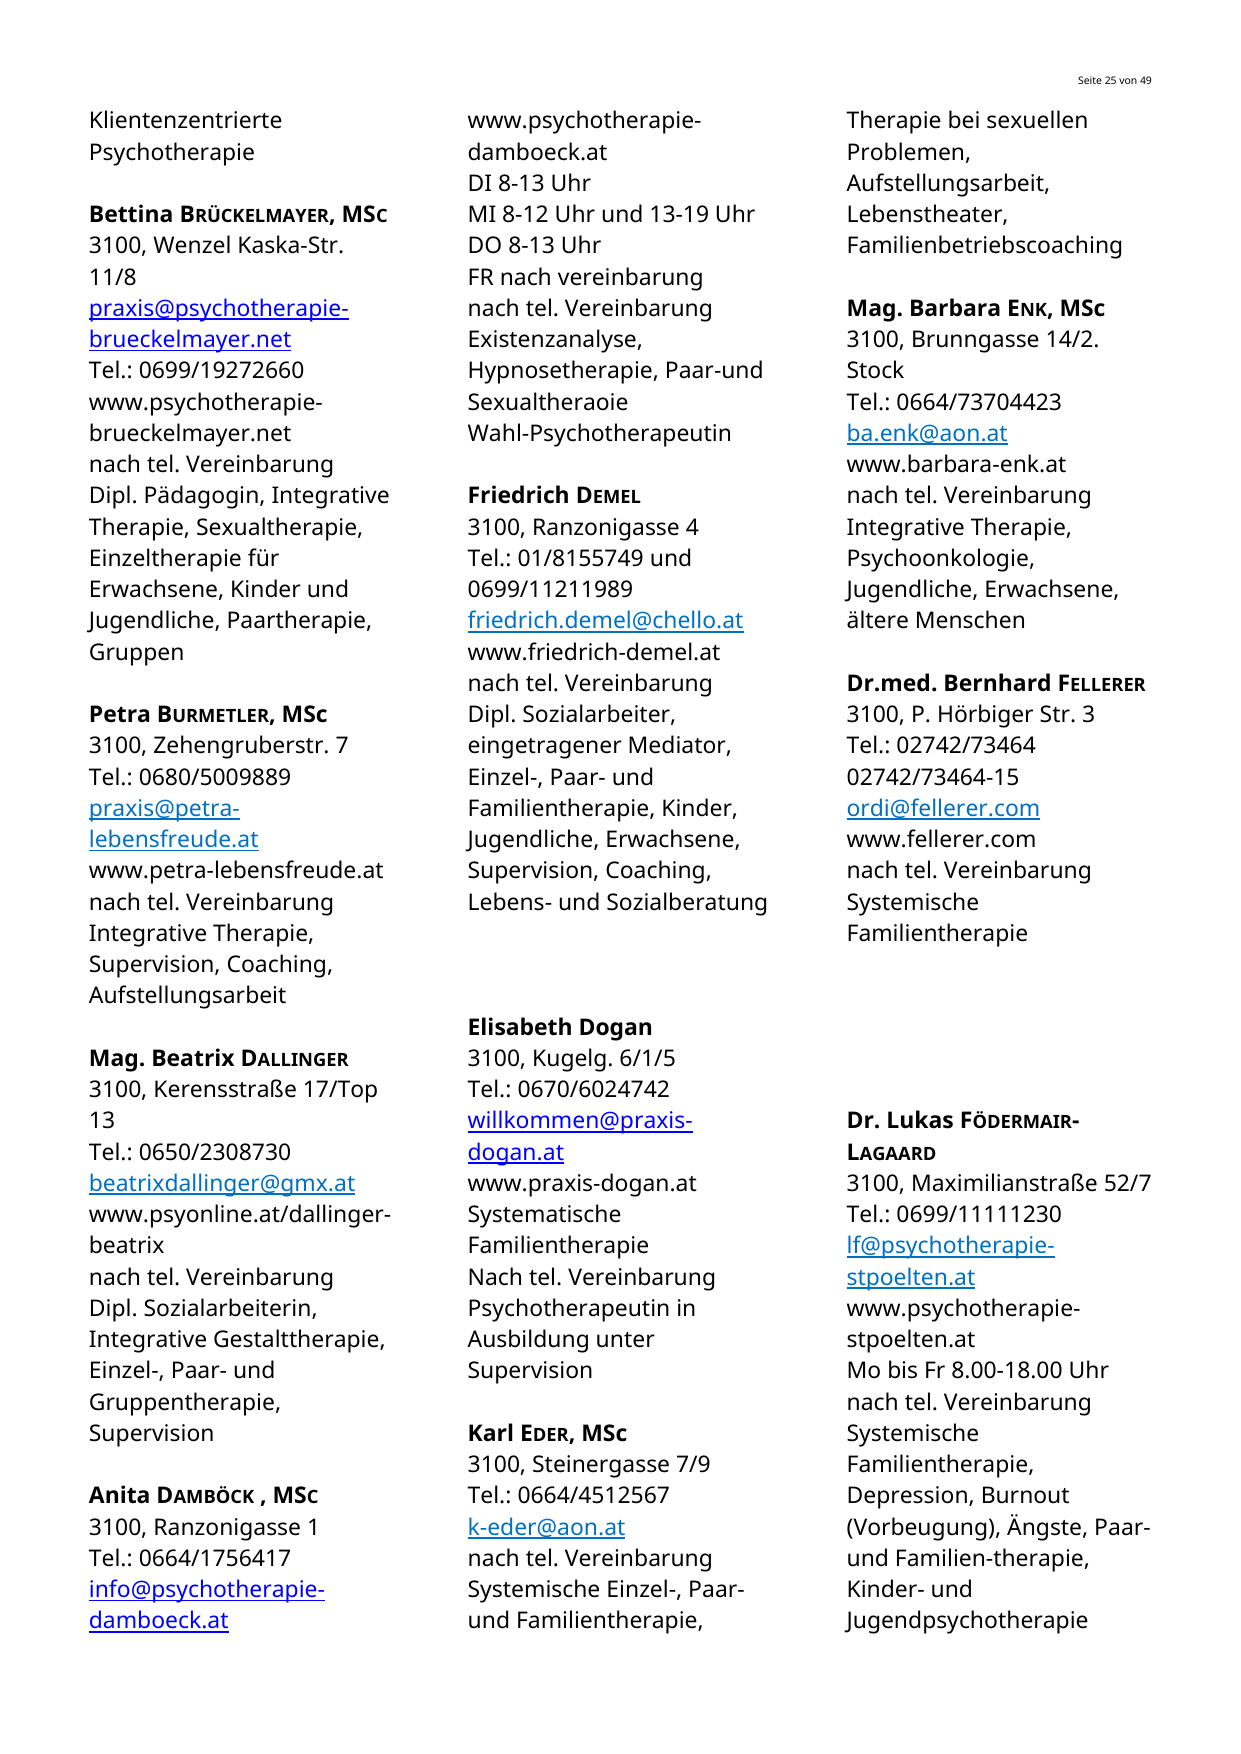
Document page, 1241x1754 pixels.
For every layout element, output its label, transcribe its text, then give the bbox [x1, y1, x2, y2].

text Dipl. Sozialarbeiterin, Integrative Gestalttherapie, Einzel-, Paar- und Gruppentherapie, Supervision [89, 1292, 394, 1448]
text Systemische Familientherapie, Depression, Burnout (Vorbeugung), Ängste, Paar- und Familien-therapie, Kinder- und Jugendpsychotherapie [846, 1417, 1152, 1636]
text Psychotherapeutin in Ausbildung unter Supervision [467, 1292, 773, 1386]
text Dr. Lukas Födermair-Lagaard [846, 1104, 1152, 1167]
text Mo bis Fr 8.00-18.00 Uhr nach tel. Vereinbarung [846, 1354, 1152, 1417]
text Systemische Einzel-, Paar- und Familientherapie, Therapie bei sexuellen Problemen, Aufstellungsarbeit, Lebenstheater, Familienbetriebscoaching [467, 1573, 773, 1636]
text praxis@petra-lebensfreude.at [89, 792, 394, 854]
text 3100, Zehengruberstr. 7 [89, 729, 394, 761]
text www.psychotherapie-brueckelmayer.net [89, 386, 394, 448]
text lf@psychotherapie-stpoelten.at [846, 1229, 1152, 1292]
text Anita Damböck , MSc [89, 1479, 394, 1511]
text Dipl. Sozialarbeiter, eingetragener Mediator, Einzel-, Paar- und Familientherapie, Kinder, Jugendliche, Erwachsene, Supervision, Coaching, Lebens- und Sozialberatung [467, 698, 773, 917]
text www.barbara-enk.at [846, 448, 1152, 479]
text 3100, P. Hörbiger Str. 3 [846, 698, 1152, 729]
text 3100, Maximilianstraße 52/7 [846, 1167, 1152, 1198]
text 02742/73464-15 [846, 761, 1152, 792]
text 3100, Wenzel Kaska-Str. 11/8 [89, 229, 394, 292]
text Wahl-Psychotherapeutin [467, 417, 773, 448]
text Bettina Brückelmayer, MSc [89, 198, 394, 229]
text Tel.: 0664/73704423 [846, 386, 1152, 417]
text ordi@fellerer.com [846, 792, 1152, 823]
text 3100, Ranzonigasse 1 [89, 1511, 394, 1542]
text nach tel. Vereinbarung [89, 1261, 394, 1292]
text Systemische Einzel-, Paar- und Familientherapie, Therapie bei sexuellen Problemen, Aufstellungsarbeit, Lebenstheater, Familienbetriebscoaching [846, 104, 1152, 261]
text Tel.: 0699/19272660 [89, 354, 394, 386]
text nach tel. Vereinbarung [846, 854, 1152, 886]
text Nach tel. Vereinbarung [467, 1261, 773, 1292]
text k-eder@aon.at [467, 1511, 773, 1542]
text Tel.: 0664/1756417 [89, 1542, 394, 1573]
text Tel.: 01/8155749 und 0699/11211989 [467, 542, 773, 604]
text Tel.: 0680/5009889 [89, 761, 394, 792]
text Mag. Barbara Enk, MSc [846, 292, 1152, 323]
text www.fellerer.com [846, 823, 1152, 854]
text www.petra-lebensfreude.at [89, 854, 394, 886]
text DI 8-13 Uhr [467, 167, 773, 198]
text 3100, Ranzonigasse 4 [467, 511, 773, 542]
text info@psychotherapie-damboeck.at [89, 1573, 394, 1636]
text 3100, Steinergasse 7/9 [467, 1448, 773, 1479]
text Existenzanalyse, Hypnosetherapie, Paar-und Sexualtheraoie [467, 323, 773, 417]
text ba.enk@aon.at [846, 417, 1152, 448]
text Petra Burmetler, MSc [89, 698, 394, 729]
text www.praxis-dogan.at [467, 1167, 773, 1198]
text www.psyonline.at/dallinger-beatrix [89, 1198, 394, 1261]
text nach tel. Vereinbarung [467, 292, 773, 323]
text Friedrich Demel [467, 479, 773, 511]
text Dipl. Pädagogin, Integrative Therapie, Sexualtherapie, Einzeltherapie für Erwachsene, Kinder und Jugendliche, Paartherapie, Gruppen [89, 479, 394, 667]
text Mag. Beatrix Dallinger [89, 1042, 394, 1073]
text nach tel. Vereinbarung [846, 479, 1152, 511]
text MI 8-12 Uhr und 13-19 Uhr [467, 198, 773, 229]
text Tel.: 0664/4512567 [467, 1479, 773, 1511]
text Klientenzentrierte Psychotherapie [89, 104, 394, 167]
text nach tel. Vereinbarung [89, 886, 394, 917]
text 3100, Kerensstraße 17/Top 13 [89, 1073, 394, 1136]
text Systemische Familientherapie [846, 886, 1152, 948]
text Tel.: 02742/73464 [846, 729, 1152, 761]
text Tel.: 0670/6024742 [467, 1073, 773, 1104]
text nach tel. Vereinbarung [467, 667, 773, 698]
text 3100, Kugelg. 6/1/5 [467, 1042, 773, 1073]
text FR nach vereinbarung [467, 261, 773, 292]
text www.psychotherapie-stpoelten.at [846, 1292, 1152, 1354]
text Dr.med. Bernhard Fellerer [846, 667, 1152, 698]
text Karl Eder, MSc [467, 1417, 773, 1448]
text willkommen@praxis-dogan.at [467, 1104, 773, 1167]
text nach tel. Vereinbarung [467, 1542, 773, 1573]
text friedrich.demel@chello.at [467, 604, 773, 636]
text 3100, Brunngasse 14/2. Stock [846, 323, 1152, 386]
text DO 8-13 Uhr [467, 229, 773, 261]
text Tel.: 0650/2308730 [89, 1136, 394, 1167]
text www.friedrich-demel.at [467, 636, 773, 667]
text praxis@psychotherapie-brueckelmayer.net [89, 292, 394, 354]
text Integrative Therapie, Supervision, Coaching, Aufstellungsarbeit [89, 917, 394, 1011]
text Systematische Familientherapie [467, 1198, 773, 1261]
text Tel.: 0699/11111230 [846, 1198, 1152, 1229]
text beatrixdallinger@gmx.at [89, 1167, 394, 1198]
text Elisabeth Dogan [467, 1011, 773, 1042]
text nach tel. Vereinbarung [89, 448, 394, 479]
text Integrative Therapie, Psychoonkologie, Jugendliche, Erwachsene, ältere Menschen [846, 511, 1152, 636]
text www.psychotherapie-damboeck.at [467, 104, 773, 167]
